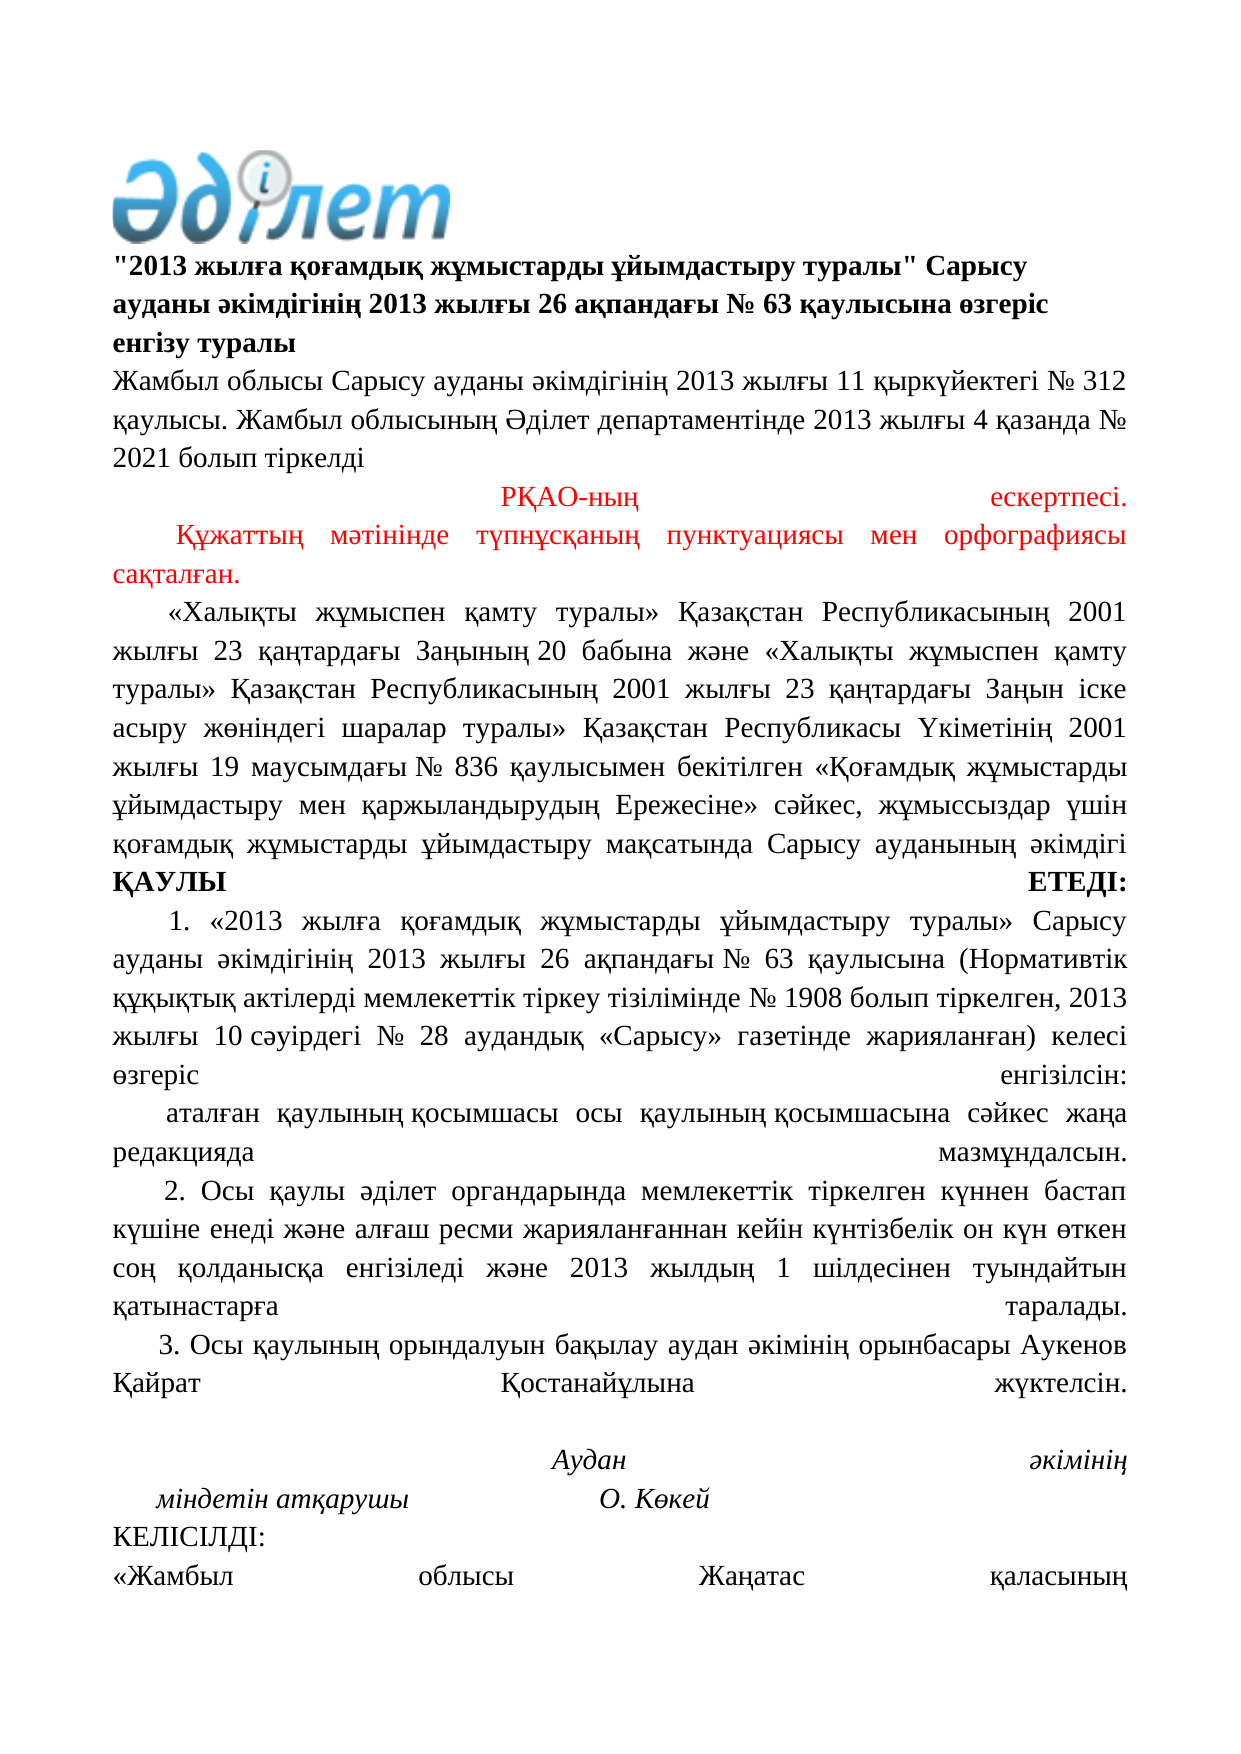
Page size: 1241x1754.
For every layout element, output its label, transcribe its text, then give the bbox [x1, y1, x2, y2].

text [112, 1519, 1128, 1592]
text "2013 жылға қоғамдық жұмыстарды ұйымдастыру туралы" Сарысу ауданы әкімдігінің 2013 жылғы 26 ақпандағы № 63 қаулысына өзгеріс енгізу туралы [112, 248, 1128, 358]
picture [112, 150, 451, 244]
text Жамбыл облысы Сарысу ауданы әкімдігінің 2013 жылғы 11 қыркүйектегі № 312 қаулысы. Жамбыл облысының Әділет департаментінде 2013 жылғы 4 қазанда № 2021 болып тіркелді [112, 363, 1128, 474]
text РҚАО-ның ескертпесі. Құжаттың мәтінінде түпнұсқаның пунктуациясы мен орфографиясы сақталған. [112, 479, 1128, 589]
text «Халықты жұмыспен қамту туралы» Қазақстан Республикасының 2001 жылғы 23 қаңтардағы Заңының 20 бабына және «Халықты жұмыспен қамту туралы» Қазақстан Республикасының 2001 жылғы 23 қаңтардағы Заңын iске асыру жөнiндегi шаралар туралы» Қазақстан Республикасы Үкiметiнiң 2001 жылғы 19 маусымдағы № 836 қаулысымен бекiтiлген «Қоғамдық жұмыстарды ұйымдастыру мен қаржыландырудың Ережесiне» сәйкес, жұмыссыздар үшін қоғамдық жұмыстарды ұйымдастыру мақсатында Сарысу ауданының әкімдігі ҚАУЛЫ ЕТЕДІ: 1. «2013 жылға қоғамдық жұмыстарды ұйымдастыру туралы» Сарысу ауданы әкімдігінің 2013 жылғы 26 ақпандағы № 63 қаулысына (Нормативтік құқықтық актілерді мемлекеттік тіркеу тізілімінде № 1908 болып тіркелген, 2013 жылғы 10 сәуірдегі № 28 аудандық «Сарысу» газетінде жарияланған) келесі өзгеріс енгізілсін: аталған қаулының қосымшасы осы қаулының қосымшасына сәйкес жаңа редакцияда мазмұндалсын. 2. Осы қаулы әдiлет органдарында мемлекеттiк тiркелген күннен бастап күшiне енедi және алғаш ресми жарияланғаннан кейiн күнтiзбелiк он күн өткен соң қолданысқа енгiзiледi және 2013 жылдың 1 шілдесінен туындайтын қатынастарға таралады. 3. Осы қаулының орындалуын бақылау аудан әкімінің орынбасары Аукенов Қайрат Қостанайұлына жүктелсін. Аудан әкімінің міндетін атқарушы О. Көкей [112, 594, 1128, 1514]
